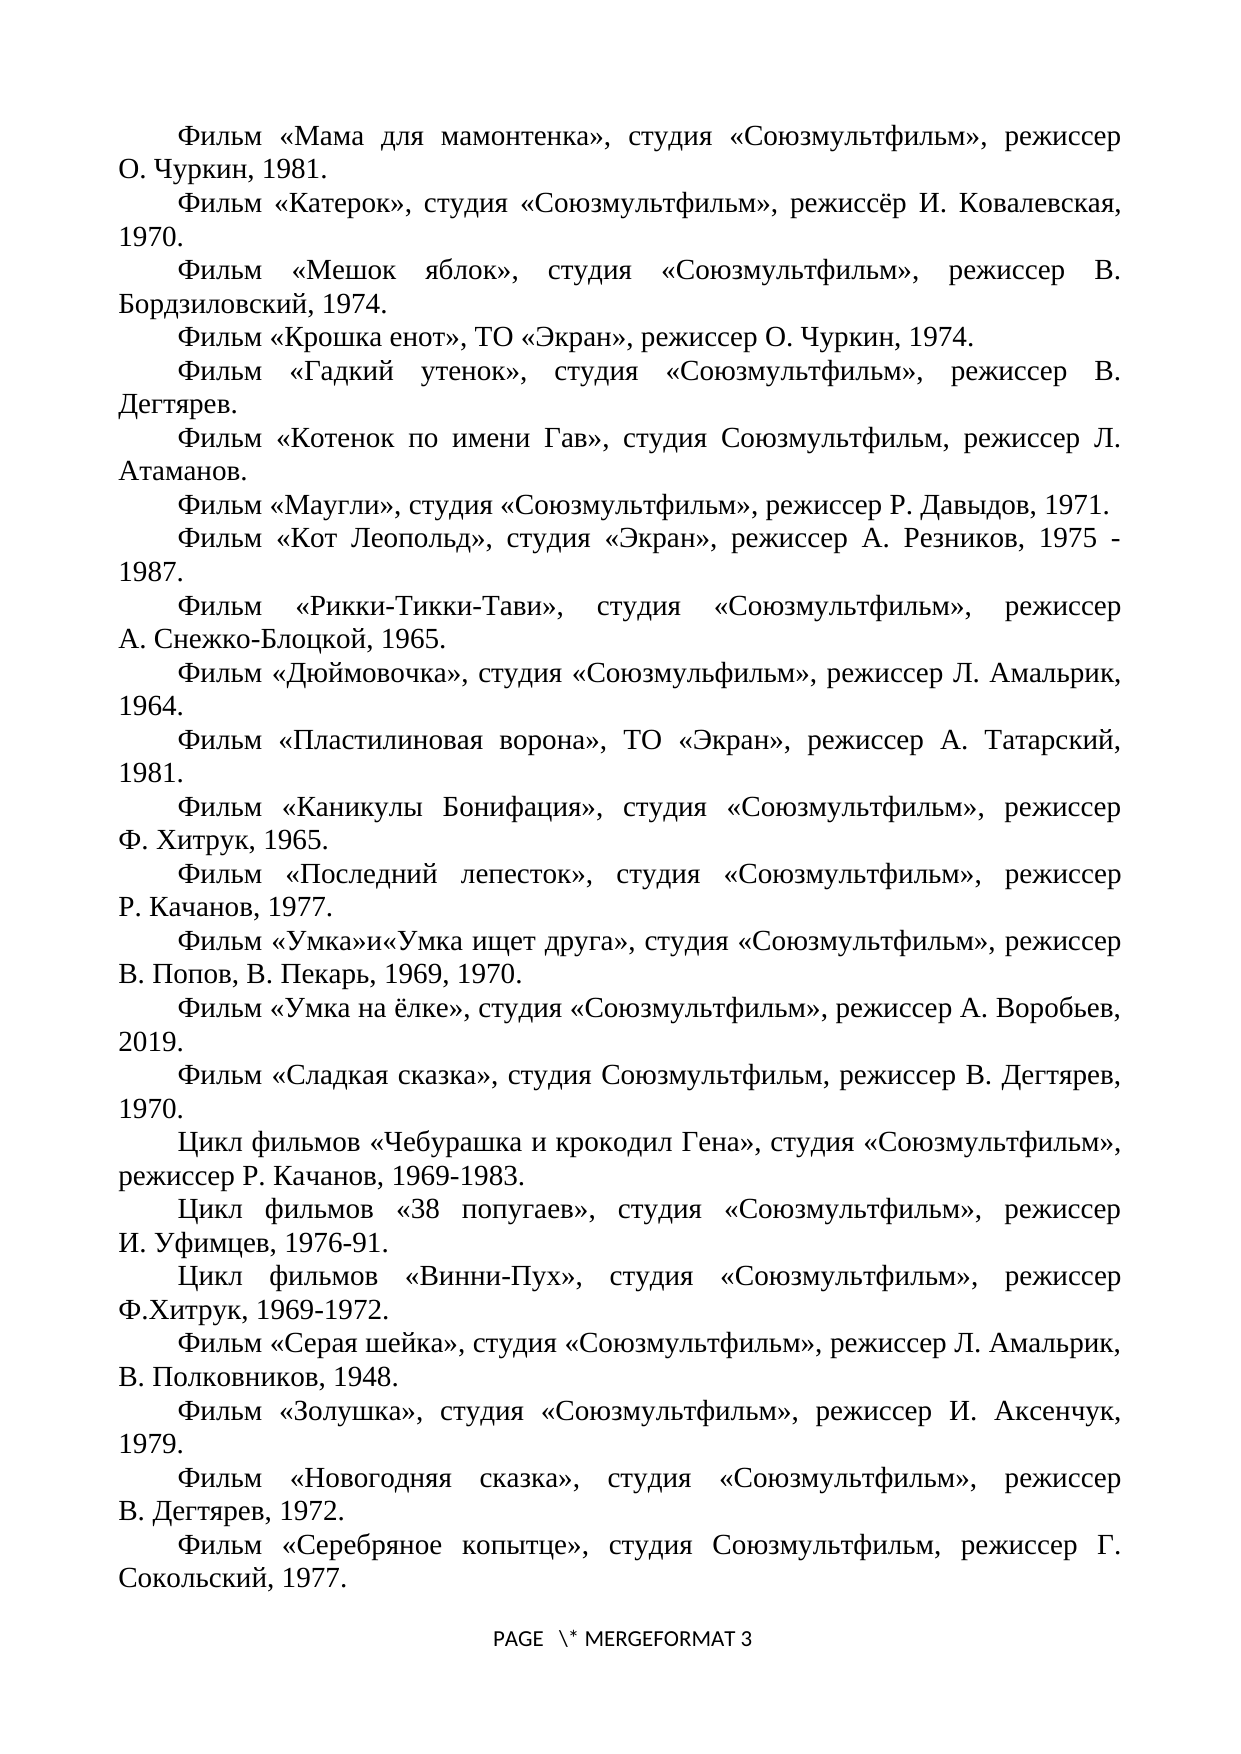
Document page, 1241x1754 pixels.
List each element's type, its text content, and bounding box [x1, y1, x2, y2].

text Фильм «Мешок яблок», студия «Союзмультфильм», режиссер В. Бордзиловский, 1974. [118, 252, 1122, 319]
text Фильм «Котенок по имени Гав», студия Союзмультфильм, режиссер Л. Атаманов. [118, 420, 1122, 487]
text Фильм «Маугли», студия «Союзмультфильм», режиссер Р. Давыдов, 1971. [118, 487, 1122, 521]
text Фильм «Умка на ёлке», студия «Союзмультфильм», режиссер А. Воробьев, 2019. [118, 990, 1122, 1057]
text Фильм «Дюймовочка», студия «Союзмульфильм», режиссер Л. Амальрик, 1964. [118, 655, 1122, 722]
text Цикл фильмов «Винни-Пух», студия «Союзмультфильм», режиссер Ф.Хитрук, 1969-1972. [118, 1258, 1122, 1326]
text Фильм «Мама для мамонтенка», студия «Союзмультфильм», режиссер О. Чуркин, 1981. [118, 118, 1122, 185]
text Фильм «Рикки-Тикки-Тави», студия «Союзмультфильм», режиссер A. Снежко-Блоцкой, 1965. [118, 588, 1122, 655]
text Фильм «Серебряное копытце», студия Союзмультфильм, режиссер Г. Сокольский, 1977. [118, 1527, 1122, 1594]
text Цикл фильмов «Чебурашка и крокодил Гена», студия «Союзмультфильм», режиссер Р. Качанов, 1969-1983. [118, 1124, 1122, 1191]
text Фильм «Золушка», студия «Союзмультфильм», режиссер И. Аксенчук, 1979. [118, 1393, 1122, 1460]
text Фильм «Последний лепесток», студия «Союзмультфильм», режиссер Р. Качанов, 1977. [118, 856, 1122, 923]
text Фильм «Катерок», студия «Союзмультфильм», режиссёр И. Ковалевская, 1970. [118, 185, 1122, 252]
text Фильм «Серая шейка», студия «Союзмультфильм», режиссер Л. Амальрик, В. Полковников, 1948. [118, 1326, 1122, 1393]
text Фильм «Каникулы Бонифация», студия «Союзмультфильм», режиссер Ф. Хитрук, 1965. [118, 789, 1122, 856]
text Фильм «Умка»и«Умка ищет друга», студия «Союзмультфильм», режиссер B. Попов, В. Пекарь, 1969, 1970. [118, 923, 1122, 990]
text Фильм «Сладкая сказка», студия Союзмультфильм, режиссер В. Дегтярев, 1970. [118, 1057, 1122, 1124]
text Цикл фильмов «38 попугаев», студия «Союзмультфильм», режиссер И. Уфимцев, 1976-91. [118, 1191, 1122, 1258]
text Фильм «Кот Леопольд», студия «Экран», режиссер А. Резников, 1975 - 1987. [118, 521, 1122, 588]
text Фильм «Пластилиновая ворона», ТО «Экран», режиссер А. Татарский, 1981. [118, 722, 1122, 789]
text Фильм «Гадкий утенок», студия «Союзмультфильм», режиссер В. Дегтярев. [118, 353, 1122, 420]
text Фильм «Крошка енот», ТО «Экран», режиссер О. Чуркин, 1974. [118, 319, 1122, 353]
text Фильм «Новогодняя сказка», студия «Союзмультфильм», режиссер В. Дегтярев, 1972. [118, 1460, 1122, 1527]
